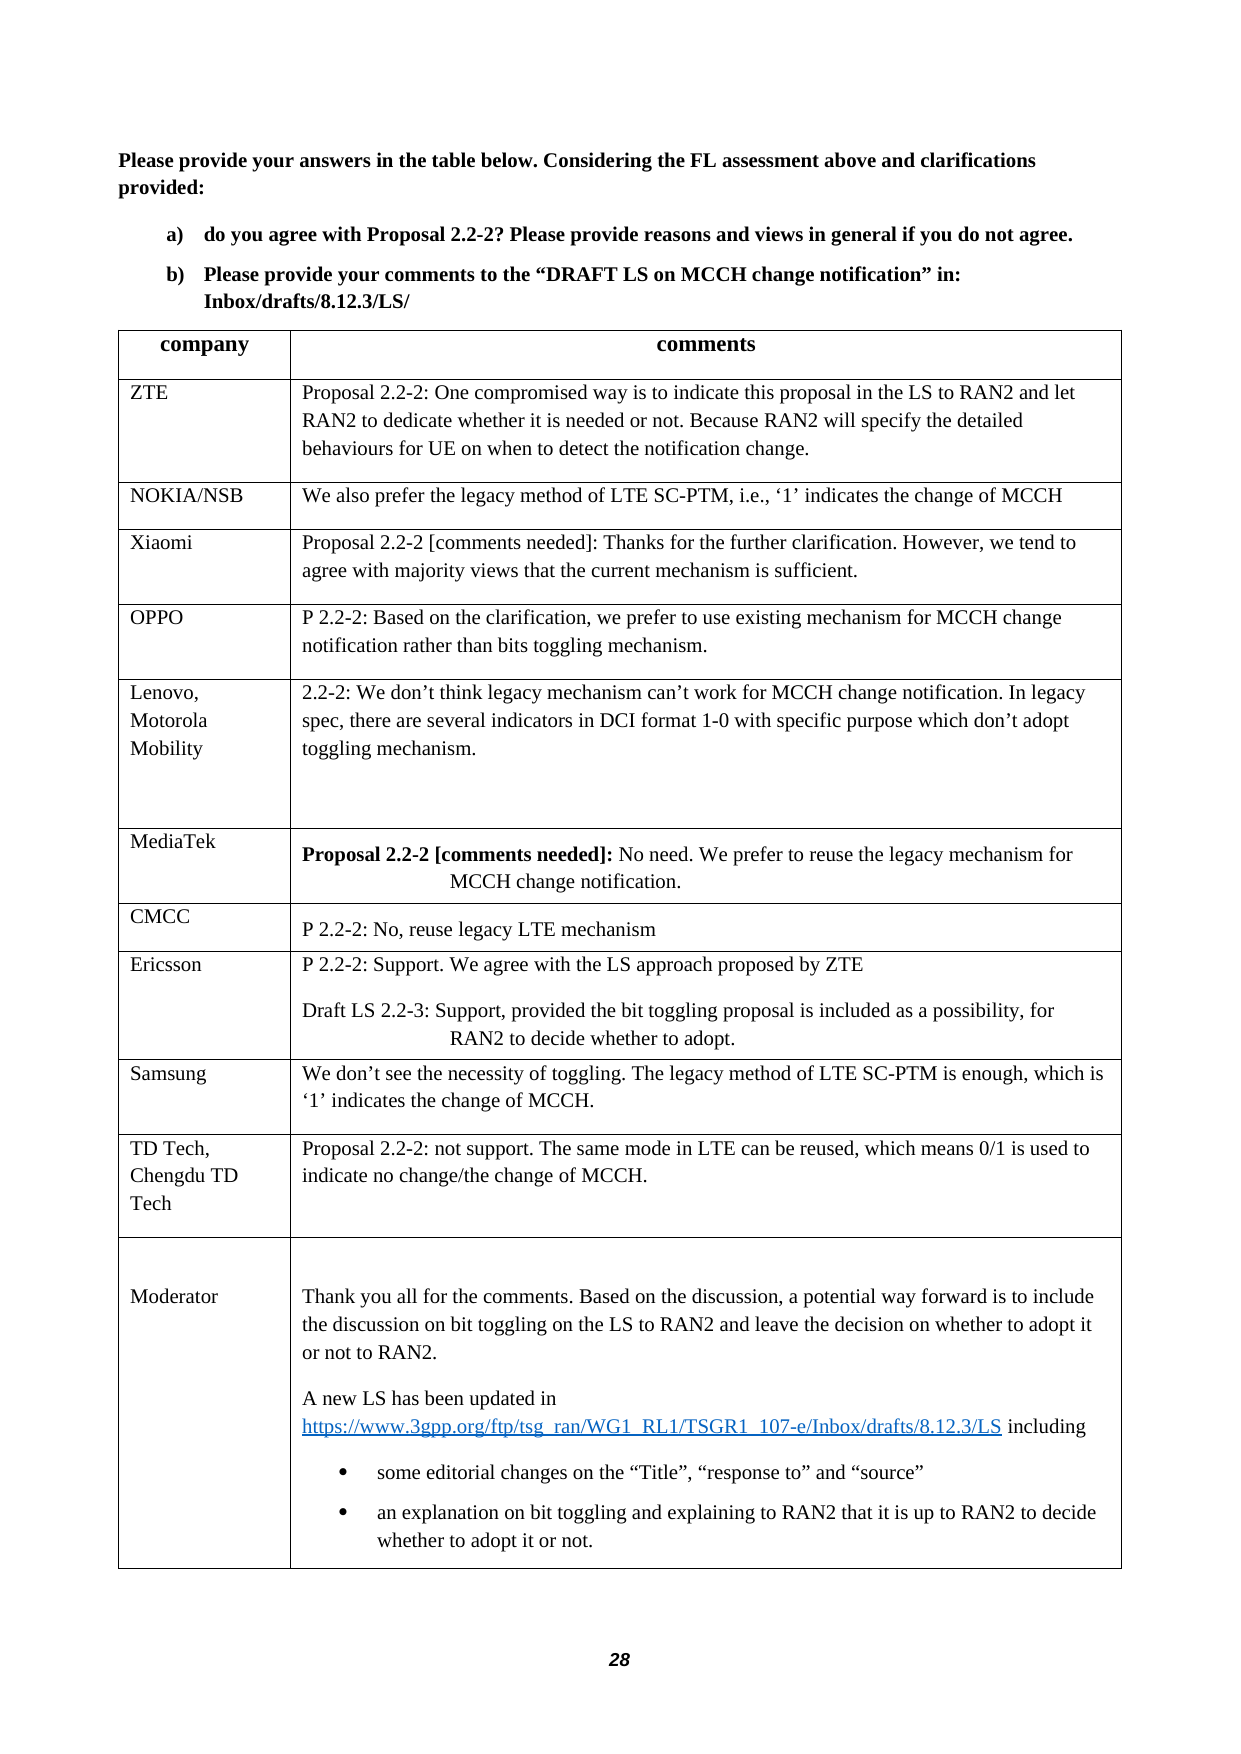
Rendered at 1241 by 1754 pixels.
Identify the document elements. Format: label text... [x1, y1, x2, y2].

table_cell Proposal 2.2-2 [comments needed]: No need. We prefer to reuse the legacy mechanism for MCCH change notification. [291, 829, 1121, 903]
table_cell OPPO [119, 605, 290, 679]
table_cell TD Tech, Chengdu TD Tech [119, 1135, 290, 1237]
table_cell Ericsson [119, 952, 290, 1059]
table_cell Proposal 2.2-2: One compromised way is to indicate this proposal in the LS to RAN2 and let RAN2 to dedicate whether it is needed or not. Because RAN2 will specify the detailed behaviours for UE on when to detect the notification change. [291, 380, 1121, 482]
table_cell NOKIA/NSB [119, 483, 290, 529]
table_cell Proposal 2.2-2: not support. The same mode in LTE can be reused, which means 0/1 is used to indicate no change/the change of MCCH. [291, 1135, 1121, 1237]
table_header company [119, 331, 290, 379]
text Please provide your answers in the table below. Considering the FL assessment above and clarifications provided: [118, 148, 1122, 199]
list do you agree with Proposal 2.2-2? Please provide reasons and views in general if you do not agree. [166, 222, 1122, 246]
table_cell MediaTek [119, 829, 290, 903]
table_cell Thank you all for the comments. Based on the discussion, a potential way forward is to include the discussion on bit toggling on the LS to RAN2 and leave the decision on whether to adopt it or not to RAN2. A new LS has been updated in https://www.3gpp.org/ftp/tsg_ran/WG1_RL1/TSGR1_107-e/Inbox/drafts/8.12.3/LS including some editorial changes on the “Title”, “response to” and “source” an explanation on bit toggling and explaining to RAN2 that it is up to RAN2 to decide whether to adopt it or not. [291, 1238, 1121, 1568]
table_cell P 2.2-2: Support. We agree with the LS approach proposed by ZTE Draft LS 2.2-3: Support, provided the bit toggling proposal is included as a possibility, for RAN2 to decide whether to adopt. [291, 952, 1121, 1059]
table_cell P 2.2-2: Based on the clarification, we prefer to use existing mechanism for MCCH change notification rather than bits toggling mechanism. [291, 605, 1121, 679]
table_cell We also prefer the legacy method of LTE SC-PTM, i.e., ‘1’ indicates the change of MCCH [291, 483, 1121, 529]
table_cell Xiaomi [119, 530, 290, 604]
list Please provide your comments to the “DRAFT LS on MCCH change notification” in: Inbox/drafts/8.12.3/LS/ [166, 262, 1122, 313]
table_cell 2.2-2: We don’t think legacy mechanism can’t work for MCCH change notification. In legacy spec, there are several indicators in DCI format 1-0 with specific purpose which don’t adopt toggling mechanism. [291, 680, 1121, 828]
table_cell Samsung [119, 1060, 290, 1134]
table_cell P 2.2-2: No, reuse legacy LTE mechanism [291, 904, 1121, 951]
table_header comments [291, 331, 1121, 379]
table_cell ZTE [119, 380, 290, 482]
table_cell Lenovo, Motorola Mobility [119, 680, 290, 828]
table_cell Moderator [119, 1238, 290, 1568]
table_cell Proposal 2.2-2 [comments needed]: Thanks for the further clarification. However, we tend to agree with majority views that the current mechanism is sufficient. [291, 530, 1121, 604]
table_cell CMCC [119, 904, 290, 951]
table_cell We don’t see the necessity of toggling. The legacy method of LTE SC-PTM is enough, which is ‘1’ indicates the change of MCCH. [291, 1060, 1121, 1134]
